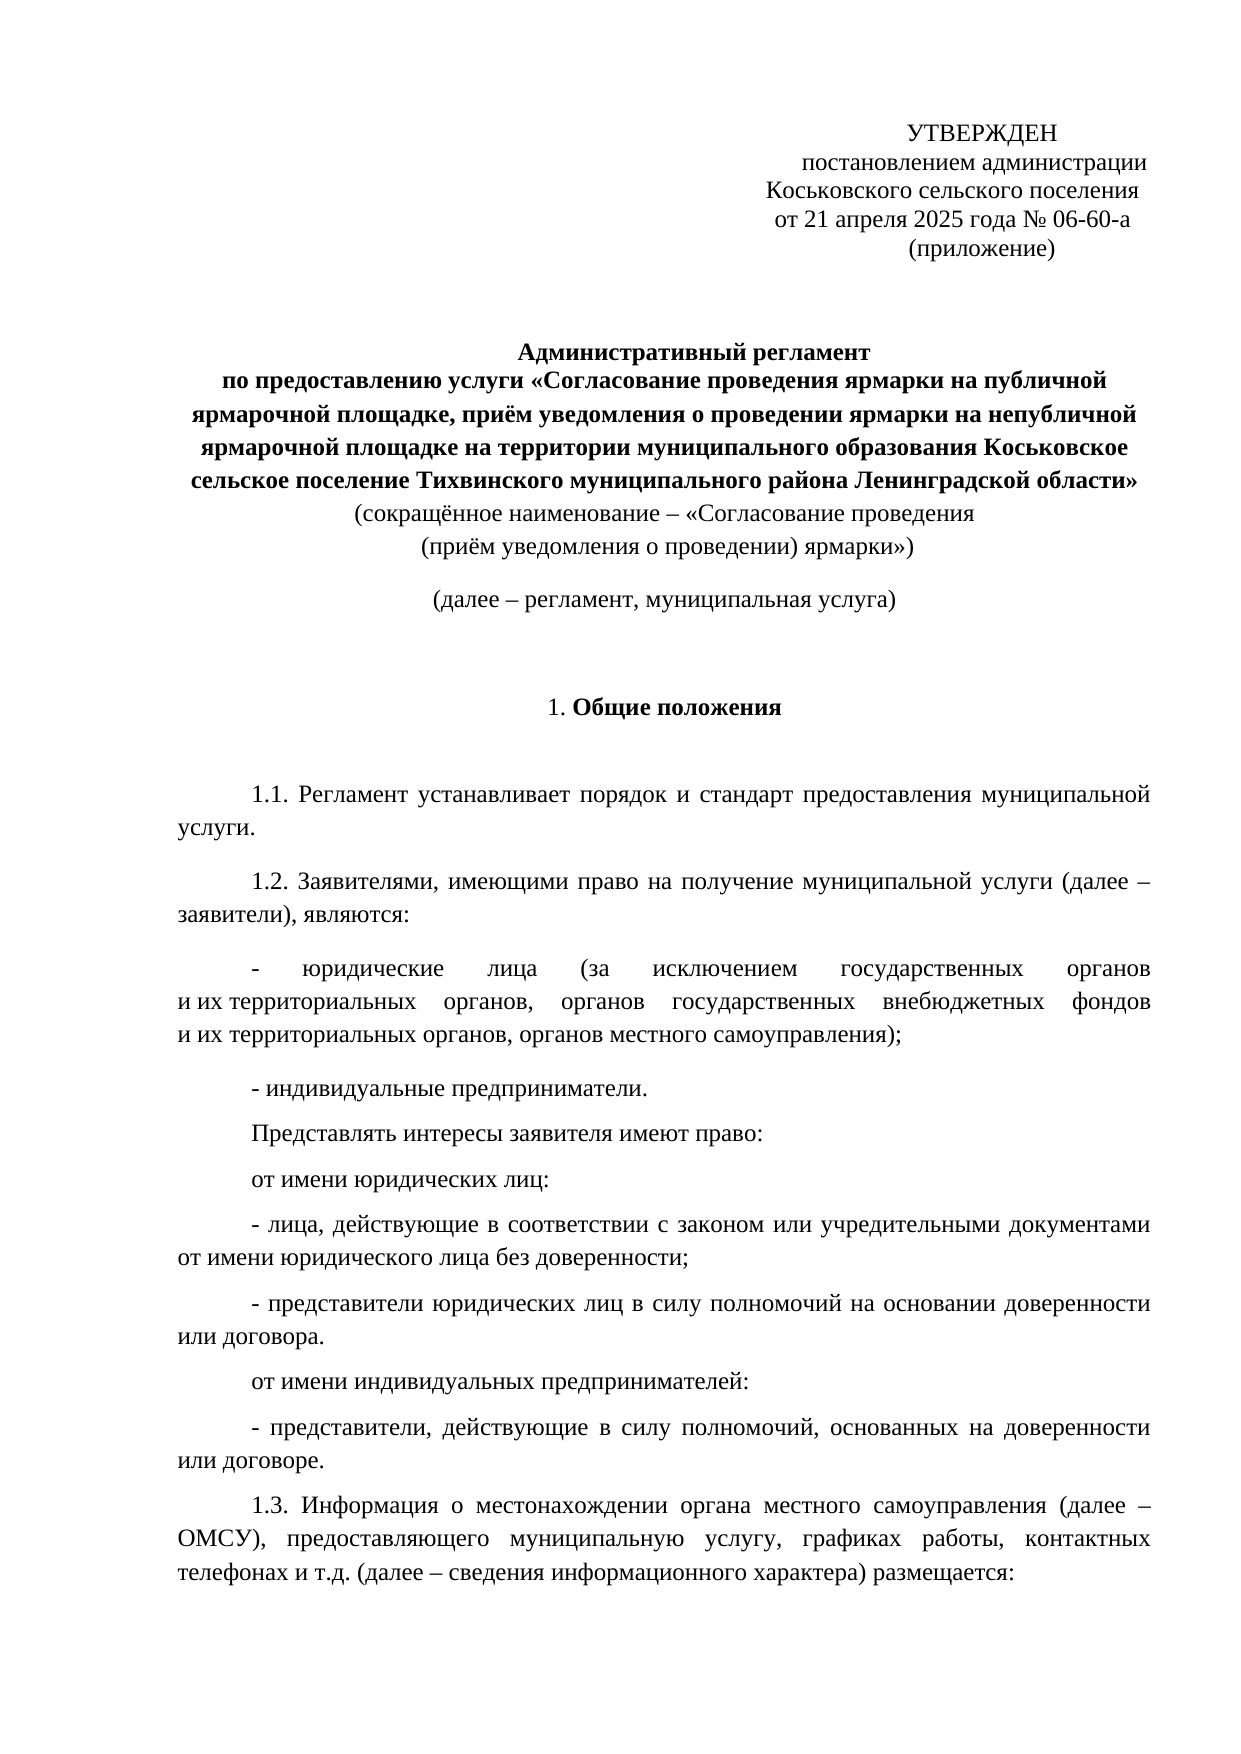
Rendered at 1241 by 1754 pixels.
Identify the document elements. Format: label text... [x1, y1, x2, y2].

text Представлять интересы заявителя имеют право: [177, 1118, 1152, 1147]
text Административный регламент [177, 337, 1152, 366]
text от имени юридических лиц: [177, 1164, 1152, 1193]
text 1.1. Регламент устанавливает порядок и стандарт предоставления муниципальной услуги. [177, 779, 1152, 841]
text - индивидуальные предприниматели. [177, 1073, 1152, 1102]
text - представители, действующие в силу полномочий, основанных на доверенности или договоре. [177, 1412, 1152, 1474]
text 1.2. Заявителями, имеющими право на получение муниципальной услуги (далее – заявители), являются: [177, 866, 1152, 928]
text - представители юридических лиц в силу полномочий на основании доверенности или договора. [177, 1288, 1152, 1350]
text 1.3. Информация о местонахождении органа местного самоуправления (далее – ОМСУ), предоставляющего муниципальную услугу, графиках работы, контактных телефонах и т.д. (далее – сведения информационного характера) размещается: [177, 1491, 1152, 1585]
text (далее – регламент, муниципальная услуга) [177, 584, 1152, 613]
text - лица, действующие в соответствии с законом или учредительными документами от имени юридического лица без доверенности; [177, 1209, 1152, 1271]
text постановлением администрации Коськовского сельского поселения от 21 апреля 2025 года № 06-60-а [753, 147, 1152, 233]
text от имени индивидуальных предпринимателей: [177, 1366, 1152, 1395]
text - юридические лица (за исключением государственных органов и их территориальных органов, органов государственных внебюджетных фондов и их территориальных органов, органов местного самоуправления); [177, 953, 1152, 1048]
text (приложение) [177, 233, 1152, 262]
text УТВЕРЖДЕН [177, 118, 1152, 147]
text по предоставлению услуги «Согласование проведения ярмарки на публичной ярмарочной площадке, приём уведомления о проведении ярмарки на непубличной ярмарочной площадке на территории муниципального образования Коськовское сельское поселение Тихвинского муниципального района Ленинградской области» (сокращённое наименование – «Согласование проведения (приём уведомления о проведении) ярмарки») [177, 366, 1152, 559]
text 1. Общие положения [177, 692, 1152, 721]
